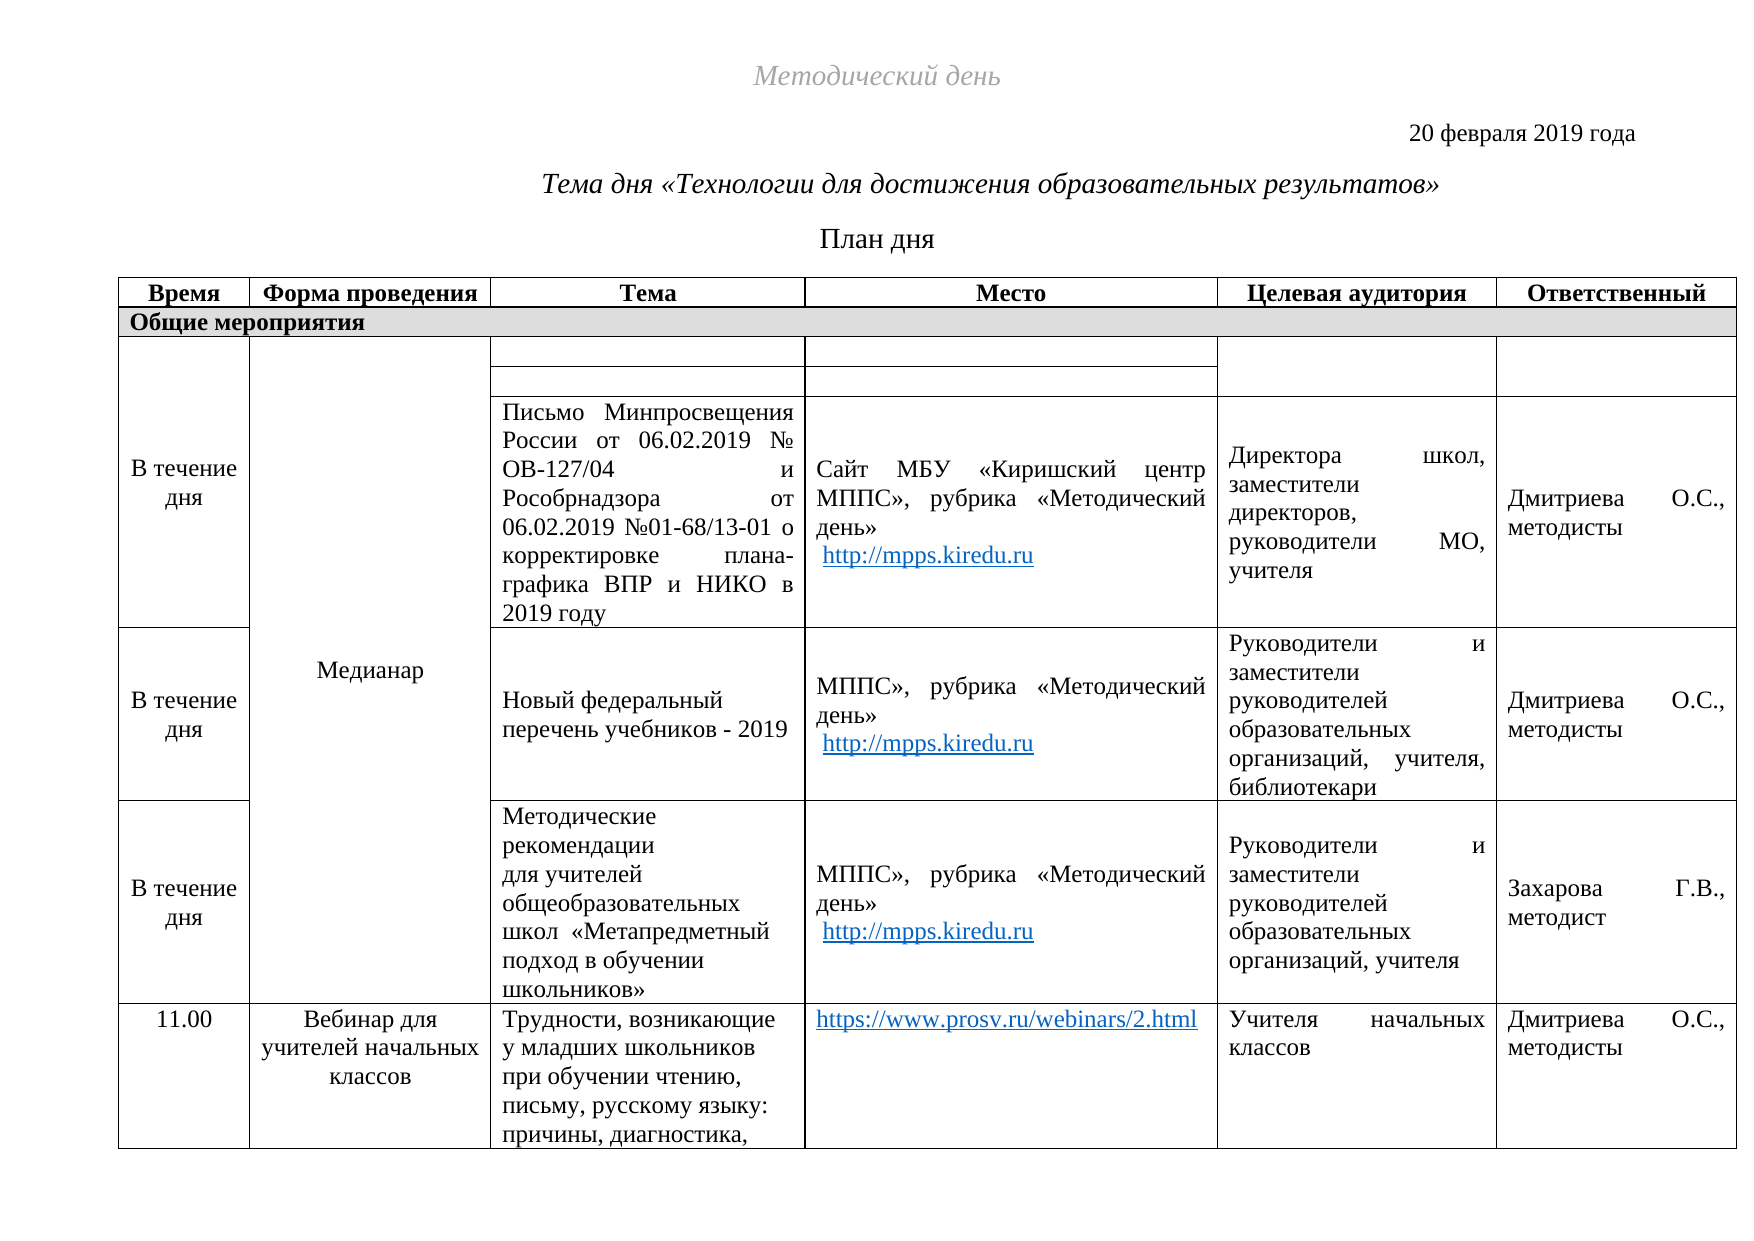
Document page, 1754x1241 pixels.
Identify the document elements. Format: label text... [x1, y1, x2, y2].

table_header Ответственный [1497, 278, 1736, 306]
table_cell [491, 367, 804, 396]
table_cell Сайт МБУ «Киришский центр МППС», рубрика «Методический день» http://mpps.kiredu.ru [806, 397, 1217, 627]
table_cell [491, 337, 804, 366]
table_cell МППС», рубрика «Методический день» http://mpps.kiredu.ru [806, 801, 1217, 1003]
table_header Форма проведения [250, 278, 490, 306]
table_cell Дмитриева О.С., методисты [1497, 397, 1736, 627]
text План дня [118, 221, 1636, 255]
table_header Целевая аудитория [1218, 278, 1496, 306]
table_cell Медианар [250, 337, 490, 1003]
table_header Тема [491, 278, 804, 306]
table_cell Методические рекомендации для учителей общеобразовательных школ «Метапредметный подход в обучении школьников» [491, 801, 804, 1003]
table_cell 11.00 [119, 1004, 249, 1147]
table_cell [806, 367, 1217, 396]
table_cell В течение дня [119, 337, 249, 627]
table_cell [1218, 1004, 1496, 1147]
table_cell МППС», рубрика «Методический день» http://mpps.kiredu.ru [806, 628, 1217, 800]
table_cell Общие мероприятия [119, 308, 1736, 336]
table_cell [1497, 1004, 1736, 1147]
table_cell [250, 1004, 490, 1147]
table_cell [806, 337, 1217, 366]
table_cell В течение дня [119, 801, 249, 1003]
table_header Время [119, 278, 249, 306]
table_cell Захарова Г.В., методист [1497, 801, 1736, 1003]
table_cell Дмитриева О.С., методисты [1497, 628, 1736, 800]
table_cell Руководители и заместители руководителей образовательных организаций, учителя, библиотекари [1218, 628, 1496, 800]
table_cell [806, 1004, 1217, 1147]
text 20 февраля 2019 года [118, 118, 1636, 147]
text Тема дня «Технологии для достижения образовательных результатов» [118, 166, 1636, 200]
table_header Место [806, 278, 1217, 306]
table_cell [1218, 337, 1496, 396]
table_cell Руководители и заместители руководителей образовательных организаций, учителя [1218, 801, 1496, 1003]
table_cell [1497, 337, 1736, 396]
table_cell Новый федеральный перечень учебников - 2019 [491, 628, 804, 800]
table_cell Письмо Минпросвещения России от 06.02.2019 № ОВ-127/04 и Рособрнадзора от 06.02.2019 №01-68/13-01 о корректировке плана-графика ВПР и НИКО в 2019 году [491, 397, 804, 627]
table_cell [491, 1004, 804, 1147]
table_cell Директора школ, заместители директоров, руководители МО, учителя [1218, 397, 1496, 627]
table_cell В течение дня [119, 628, 249, 800]
